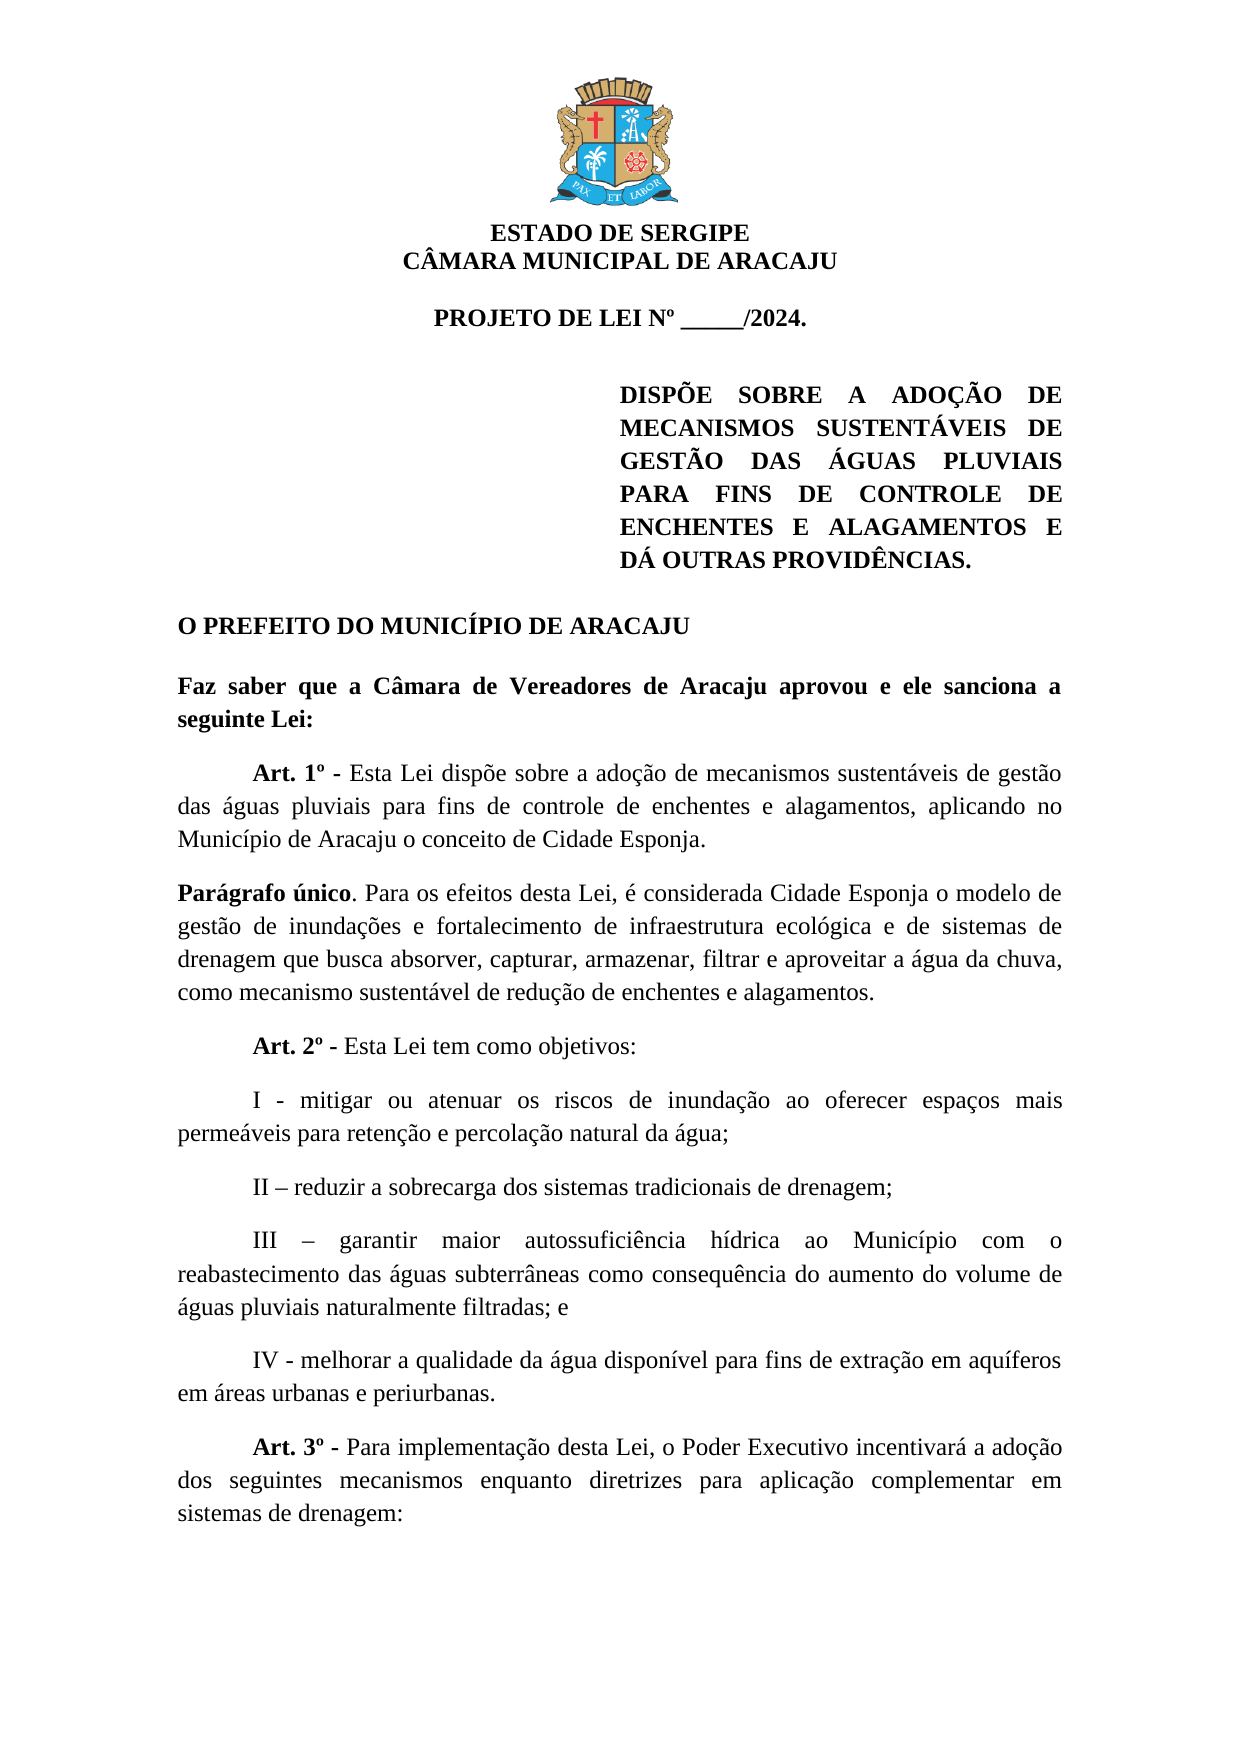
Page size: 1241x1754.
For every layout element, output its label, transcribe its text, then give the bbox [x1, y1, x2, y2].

text II – reduzir a sobrecarga dos sistemas tradicionais de drenagem; [252, 1172, 1063, 1201]
text III – garantir maior autossuficiência hídrica ao Município com o reabastecimento das águas subterrâneas como consequência do aumento do volume de águas pluviais naturalmente filtradas; e [177, 1226, 1063, 1320]
text I - mitigar ou atenuar os riscos de inundação ao oferecer espaços mais permeáveis para retenção e percolação natural da água; [177, 1085, 1063, 1147]
picture [550, 77, 678, 206]
text Art. 3º - Para implementação desta Lei, o Poder Executivo incentivará a adoção dos seguintes mecanismos enquanto diretrizes para aplicação complementar em sistemas de drenagem: [177, 1432, 1063, 1527]
text DISPÕE SOBRE A ADOÇÃO DE MECANISMOS SUSTENTÁVEIS DE GESTÃO DAS ÁGUAS PLUVIAIS PARA FINS DE CONTROLE DE ENCHENTES E ALAGAMENTOS E DÁ OUTRAS PROVIDÊNCIAS. [619, 380, 1063, 573]
text Faz saber que a Câmara de Vereadores de Aracaju aprovou e ele sanciona a seguinte Lei: [177, 671, 1063, 733]
text IV - melhorar a qualidade da água disponível para fins de extração em aquíferos em áreas urbanas e periurbanas. [177, 1346, 1063, 1407]
text Art. 2º - Esta Lei tem como objetivos: [177, 1031, 1063, 1060]
text O PREFEITO DO MUNICÍPIO DE ARACAJU [177, 611, 1063, 639]
text PROJETO DE LEI Nº _____/2024. [177, 303, 1063, 332]
text Art. 1º - Esta Lei dispõe sobre a adoção de mecanismos sustentáveis de gestão das águas pluviais para fins de controle de enchentes e alagamentos, aplicando no Município de Aracaju o conceito de Cidade Esponja. [177, 758, 1063, 853]
text Parágrafo único. Para os efeitos desta Lei, é considerada Cidade Esponja o modelo de gestão de inundações e fortalecimento de infraestrutura ecológica e de sistemas de drenagem que busca absorver, capturar, armazenar, filtrar e aproveitar a água da chuva, como mecanismo sustentável de redução de enchentes e alagamentos. [177, 878, 1063, 1006]
